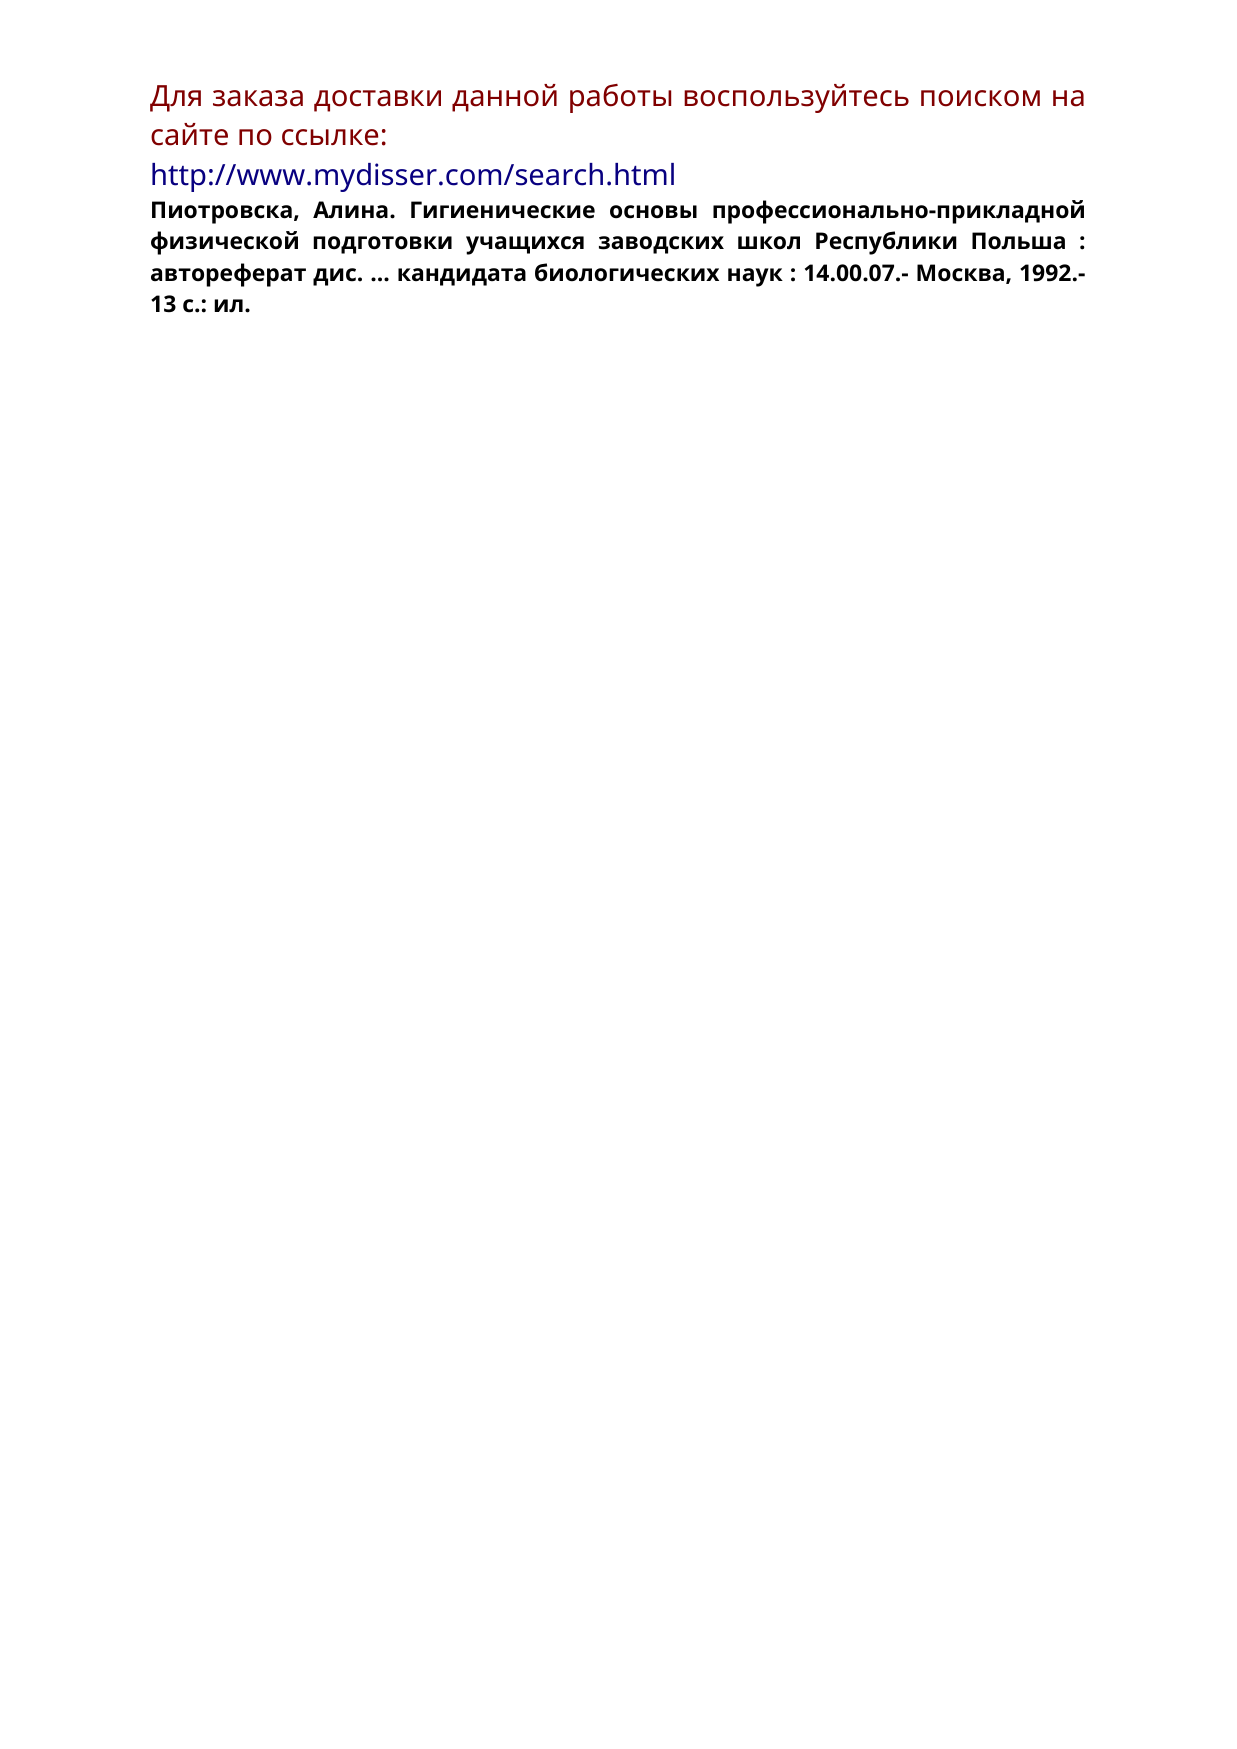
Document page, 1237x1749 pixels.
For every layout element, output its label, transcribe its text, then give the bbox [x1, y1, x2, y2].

text Пиотровска, Алина. Гигиенические основы профессионально-прикладной физической подготовки учащихся заводских школ Республики Польша : автореферат дис. ... кандидата биологических наук : 14.00.07.- Москва, 1992.- 13 с.: ил. [150, 194, 1086, 319]
